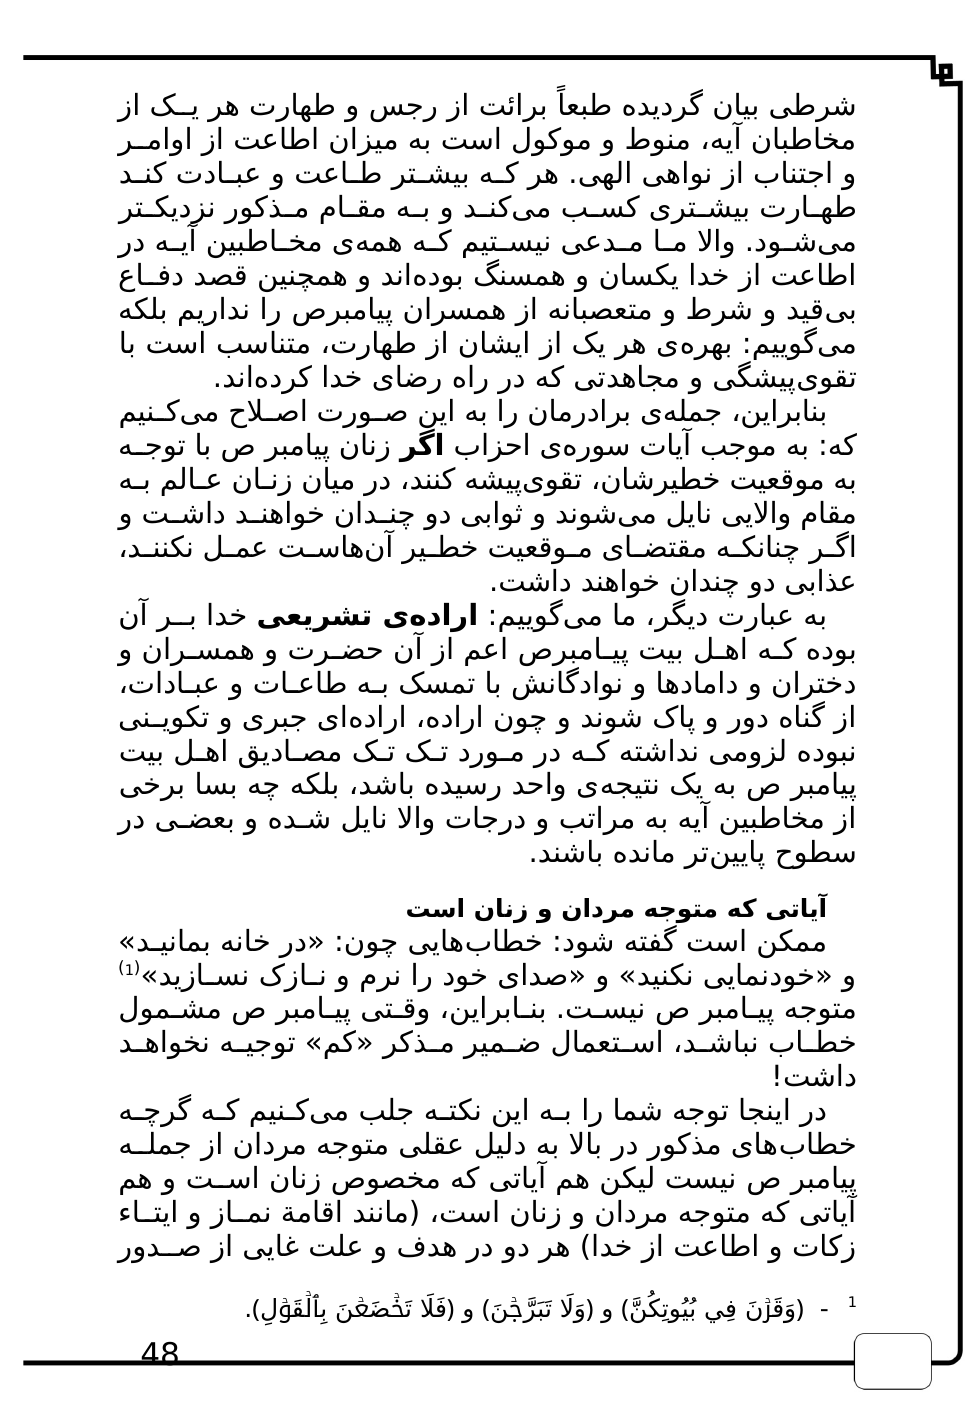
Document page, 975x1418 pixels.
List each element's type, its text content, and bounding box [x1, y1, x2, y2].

text به عبارت دیگر، ما می‌گوییم: اراده‌ی تشریعی خدا بر آن بوده که اهل بیت پیامبرص اعم از آن حضرت و همسران و دختران و دامادها و نوادگانش با تمسک به طاعات و عبادات، از گناه دور و پاک شوند و چون اراده، اراده‌ای جبری و تکوینی نبوده لزومی نداشته که در مورد تک تک مصادیق اهل بیت پیامبر ص به یک نتیجه‌ی واحد رسیده باشد، بلکه چه بسا برخی از مخاطبین آیه به مراتب و درجات والا نایل شده و بعضی در سطوح پایین‌تر مانده باشند. [118, 598, 857, 870]
text بنابراین، جمله‌ی برادرمان را به این صورت اصلاح می‌کنیم که: به موجب آیات سوره‌ی احزاب اگر زنان پیامبر ص با توجه به موقعیت خطیرشان، تقوی‌پیشه کنند، در میان زنان عالم به مقام والایی نایل می‌شوند و ثوابی دو چندان خواهند داشت و اگر چنانکه مقتضای موقعیت خطیر آن‌هاست عمل نکنند، عذابی دو چندان خواهند داشت. [118, 394, 857, 598]
text ممکن است گفته شود: خطاب‌هایی چون: «در خانه بمانید» و «خودنمایی نکنید» و «صدای خود را نرم و نازک نسازید»() متوجه پیامبر ص نیست. بنابراین، وقتی پیامبر ص مشمول خطاب نباشد، استعمال ضمیر مذکر «کم» توجیه نخواهد داشت! [118, 924, 857, 1094]
picture [23, 0, 975, 1418]
text علاوه بر این، چنانکه قبلاً نیز گفته شد() افعال آیه‌ی تطهیر نیز مضارع آمده است نه ماضی. بنابراین، تکرار و تأکید می‌کنیم که چون وصول به مقام والای مذکور به صورت شرطی بیان گردیده طبعاً برائت از رجس و طهارت هر یک از مخاطبان آیه، منوط و موکول است به میزان اطاعت از اوامر و اجتناب از نواهی الهی. هر که بیشتر طاعت و عبادت کند طهارت بیشتری کسب می‌کند و به مقام مذکور نزدیکتر می‌شود. والا ما مدعی نیستیم که همه‌ی مخاطبین آیه در اطاعت از خدا یکسان و همسنگ بوده‌اند و همچنین قصد دفاع بی‌قید و شرط و متعصبانه از همسران پیامبرص را نداریم بلکه می‌گوییم: بهره‌ی هر یک از ایشان از طهارت، متناسب است با تقوی‌پیشگی و مجاهدتی که در راه رضای خدا کرده‌اند. [118, 89, 857, 394]
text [118, 1094, 857, 1263]
text آیاتی که متوجه مردان و زنان است [118, 895, 827, 924]
